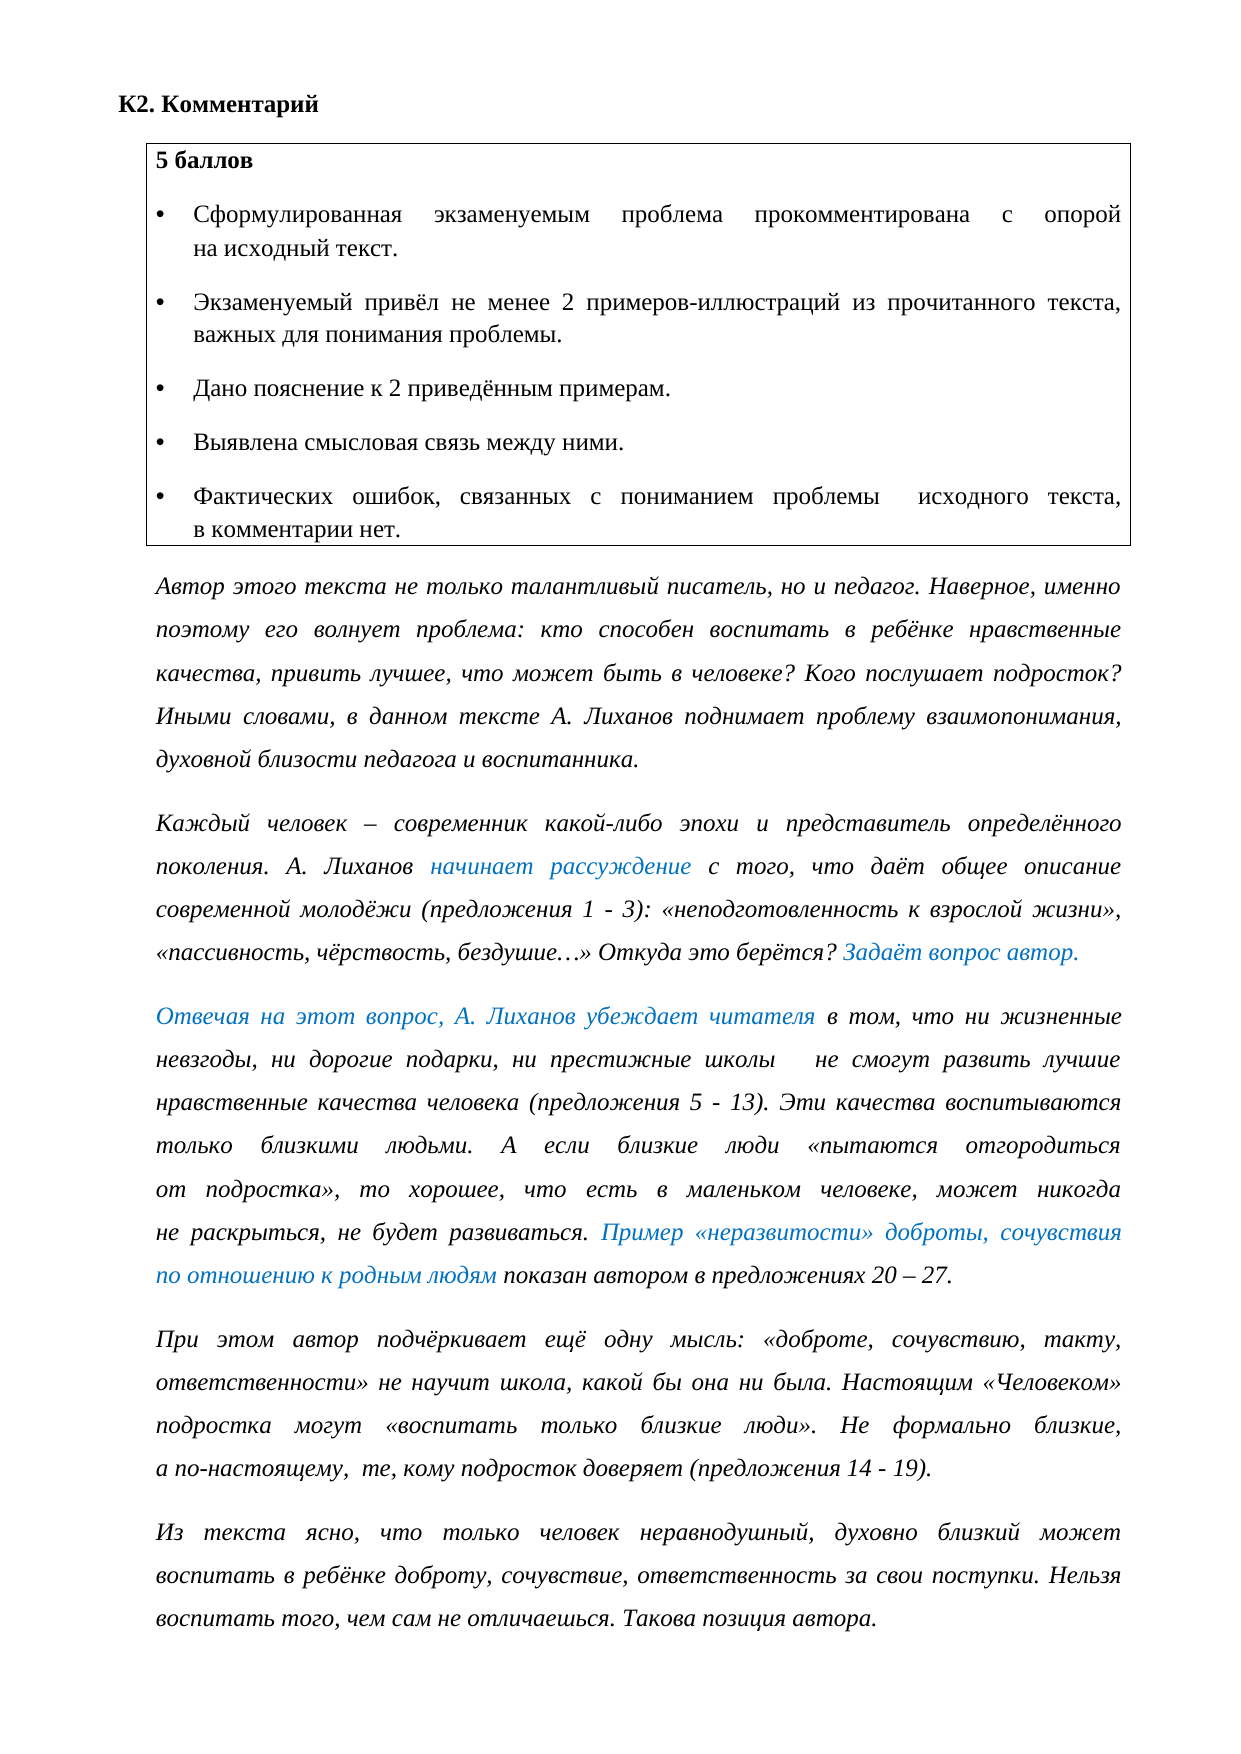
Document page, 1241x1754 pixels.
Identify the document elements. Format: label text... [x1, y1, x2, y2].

list Фактических ошибок, связанных с пониманием проблемы исходного текста, в комментарии нет. [147, 478, 1130, 545]
list Дано пояснение к 2 приведённым примерам. [147, 370, 1130, 402]
text К2. Комментарий [118, 89, 1122, 117]
list Выявлена смысловая связь между ними. [147, 424, 1130, 456]
text Каждый человек – современник какой-либо эпохи и представитель определённого поколения. А. Лиханов начинает рассуждение с того, что даёт общее описание современной молодёжи (предложения 1 - 3): «неподготовленность к взрослой жизни», «пассивность, чёрствость, бездушие…» Откуда это берётся? Задаёт вопрос автор. [156, 808, 1122, 966]
text Автор этого текста не только талантливый писатель, но и педагог. Наверное, именно поэтому его волнует проблема: кто способен воспитать в ребёнке нравственные качества, привить лучшее, что может быть в человеке? Кого послушает подросток? Иными словами, в данном тексте А. Лиханов поднимает проблему взаимопонимания, духовной близости педагога и воспитанника. [156, 571, 1122, 773]
text При этом автор подчёркивает ещё одну мысль: «доброте, сочувствию, такту, ответственности» не научит школа, какой бы она ни была. Настоящим «Человеком» подростка могут «воспитать только близкие люди». Не формально близкие, а по-настоящему, те, кому подросток доверяет (предложения 14 - 19). [156, 1324, 1122, 1482]
list Сформулированная экзаменуемым проблема прокомментирована с опорой на исходный текст. [147, 196, 1130, 261]
text Из текста ясно, что только человек неравнодушный, духовно близкий может воспитать в ребёнке доброту, сочувствие, ответственность за свои поступки. Нельзя воспитать того, чем сам не отличаешься. Такова позиция автора. [156, 1517, 1122, 1632]
text 5 баллов [147, 144, 1130, 174]
text Отвечая на этот вопрос, А. Лиханов убеждает читателя в том, что ни жизненные невзгоды, ни дорогие подарки, ни престижные школы не смогут развить лучшие нравственные качества человека (предложения 5 - 13). Эти качества воспитываются только близкими людьми. А если близкие люди «пытаются отгородиться от подростка», то хорошее, что есть в маленьком человеке, может никогда не раскрыться, не будет развиваться. Пример «неразвитости» доброты, сочувствия по отношению к родным людям показан автором в предложениях 20 – 27. [156, 1001, 1122, 1289]
list Экзаменуемый привёл не менее 2 примеров-иллюстраций из прочитанного текста, важных для понимания проблемы. [147, 283, 1130, 348]
